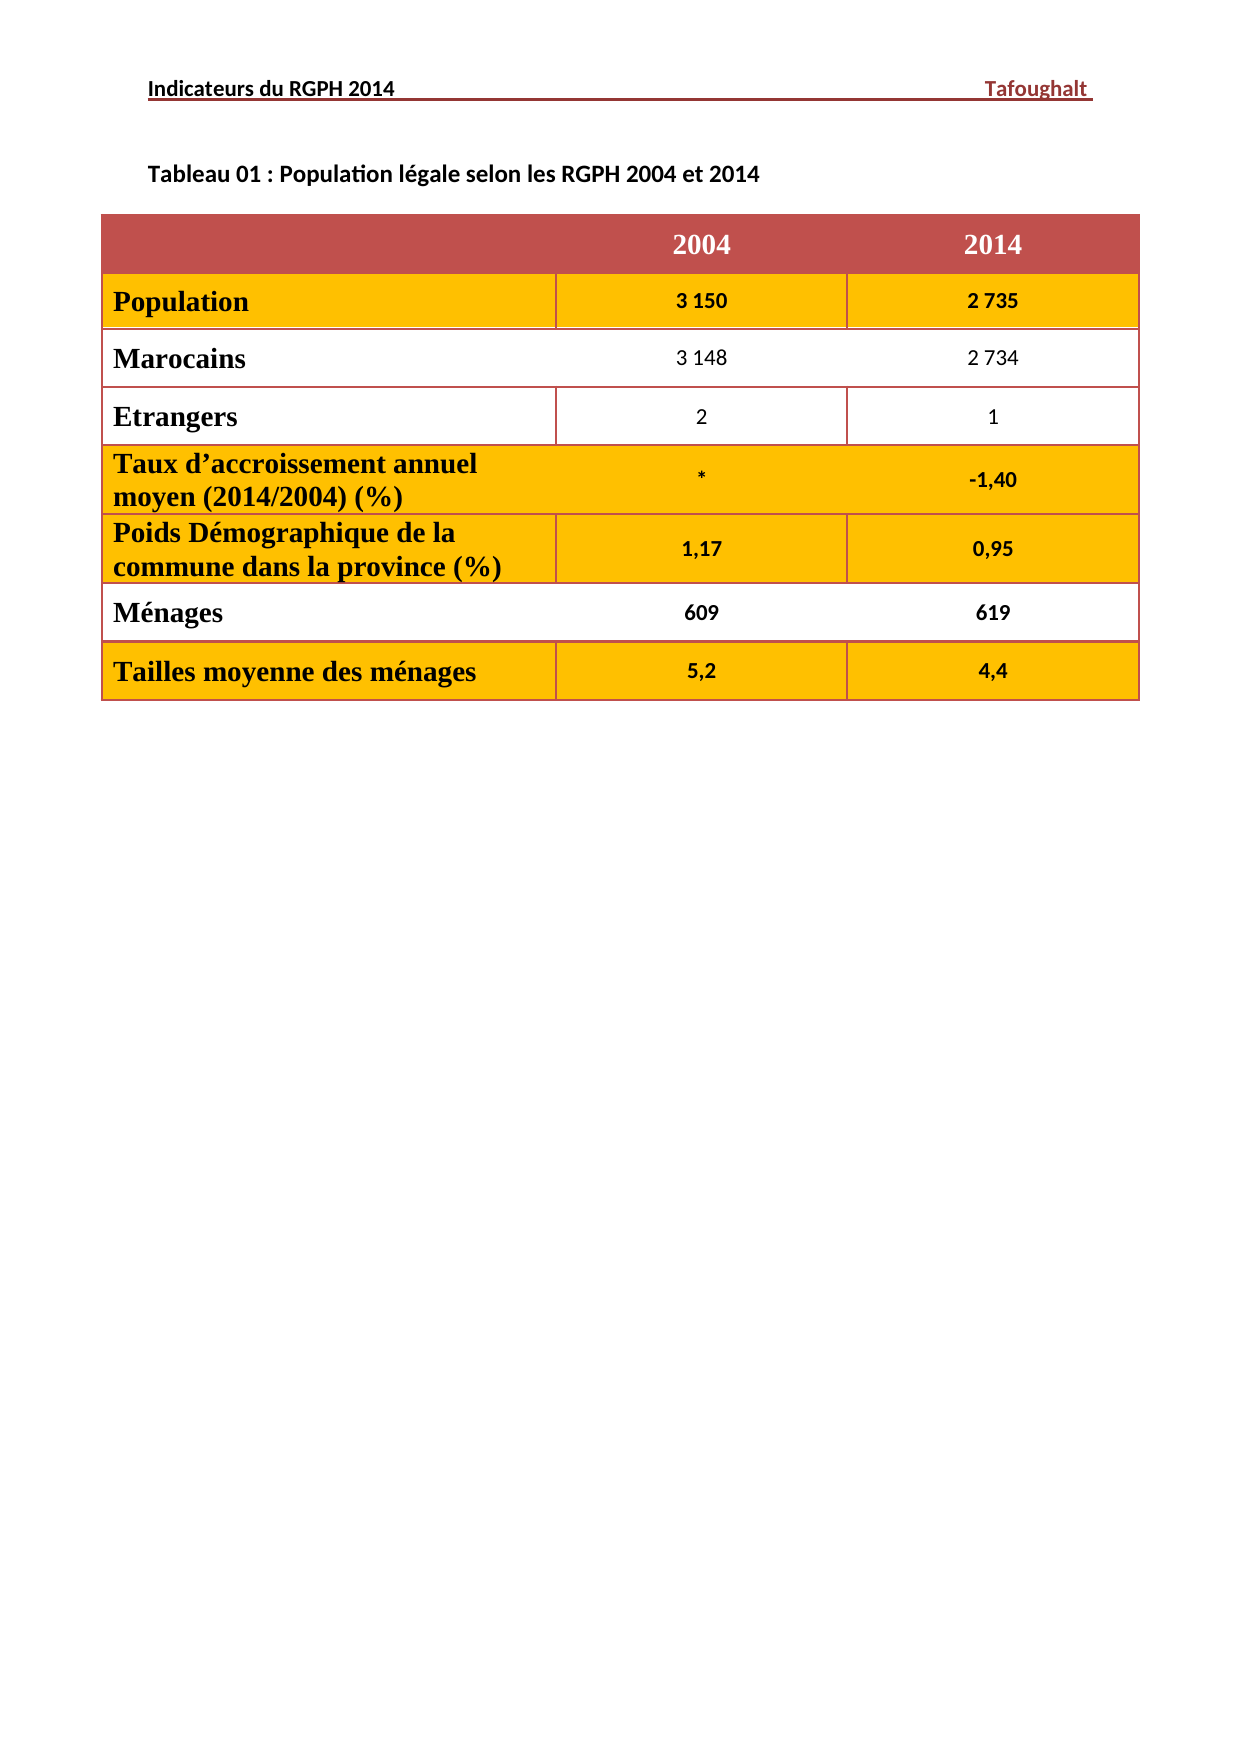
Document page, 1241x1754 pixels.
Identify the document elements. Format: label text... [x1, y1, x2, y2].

table_cell 3 148 [556, 330, 847, 386]
table_cell 5,2 [557, 643, 846, 699]
table_cell Tailles moyenne des ménages [103, 643, 555, 699]
table_cell 1 [848, 388, 1138, 444]
table_cell 3 150 [557, 274, 846, 327]
table_cell Population [103, 274, 555, 327]
table_cell 609 [556, 584, 847, 640]
table_cell Taux d’accroissement annuel moyen (2014/2004) (%) [103, 446, 556, 513]
table_cell 0,95 [848, 515, 1138, 582]
table_cell Etrangers [103, 388, 555, 444]
table_header 2014 [847, 216, 1138, 272]
table_cell 619 [847, 584, 1138, 640]
text Tableau 01 : Population légale selon les RGPH 2004 et 2014 [148, 158, 1092, 188]
table_cell 2 735 [848, 274, 1138, 327]
table_cell Poids Démographique de la commune dans la province (%) [103, 515, 555, 582]
table_cell Marocains [103, 330, 556, 386]
table_cell 2 734 [847, 330, 1138, 386]
table_cell 2 [557, 388, 846, 444]
table_cell 4,4 [848, 643, 1138, 699]
table_cell Ménages [103, 584, 556, 640]
table_header [103, 216, 556, 272]
table_header 2004 [556, 216, 847, 272]
table_cell 1,17 [557, 515, 846, 582]
table_cell -1,40 [847, 446, 1138, 513]
table_cell * [556, 446, 847, 513]
